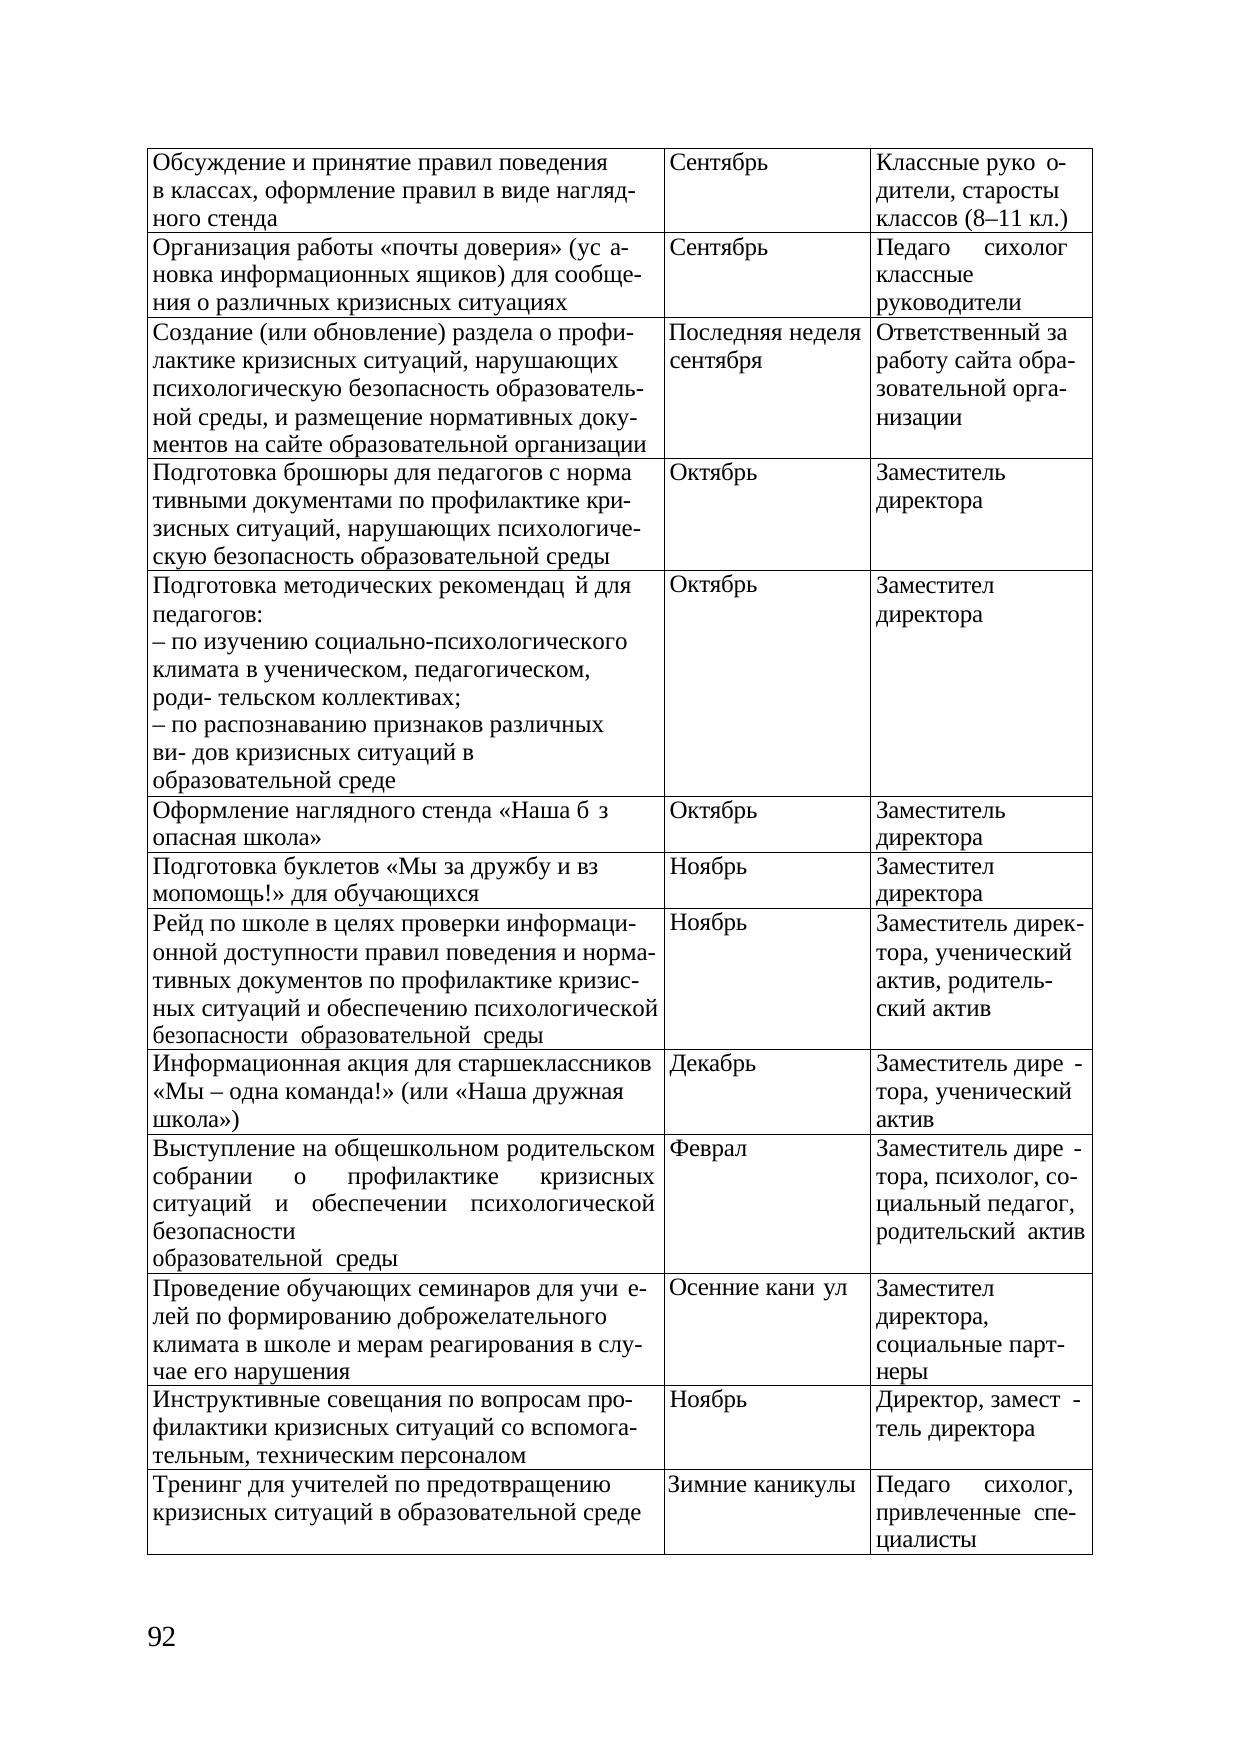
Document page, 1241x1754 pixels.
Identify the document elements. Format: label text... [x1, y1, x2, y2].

table_cell Выступление на общешкольном родительском собрании о профилактике кризисных ситуаций и обеспечении психологической безопасности образовательной среды [148, 1135, 664, 1272]
table_cell Ноябрь [665, 853, 870, 908]
table_cell Заместитель директора [871, 797, 1092, 852]
table_cell Тренинг для учителей по предотвращению кризисных ситуаций в образовательной среде [148, 1470, 664, 1554]
table_cell Подготовка методических рекомендац й для педагогов: по изучению социально-психологического климата в ученическом, педагогическом, роди- тельском коллективах; по распознаванию признаков различных ви- дов кризисных ситуаций в образовательной среде [148, 571, 664, 796]
table_cell Последняя неделя сентября [665, 318, 870, 458]
table_cell Октябрь [665, 459, 870, 570]
table_cell Подготовка буклетов «Мы за дружбу и вз мопомощь!» для обучающихся [148, 853, 664, 908]
table_cell Педаго сихолог классные руководители [871, 233, 1092, 317]
table_cell Заместител директора, социальные парт- неры [871, 1274, 1092, 1385]
table_header Сентябрь [665, 149, 870, 232]
table_cell Заместитель директора [871, 459, 1092, 570]
table_cell Рейд по школе в целях проверки информаци- онной доступности правил поведения и норма- тивных документов по профилактике кризис- ных ситуаций и обеспечению психологической безопасности образовательной среды [148, 909, 664, 1049]
table_cell Заместител директора [871, 571, 1092, 796]
table_cell Ноябрь [665, 909, 870, 1049]
table_cell Октябрь [665, 571, 870, 796]
table_cell Осенние кани ул [665, 1274, 870, 1385]
table_cell Ноябрь [665, 1386, 870, 1469]
table_header Обсуждение и принятие правил поведения в классах, оформление правил в виде нагляд- ного стенда [148, 149, 664, 232]
table_cell Организация работы «почты доверия» (ус а- новка информационных ящиков) для сообще- ния о различных кризисных ситуациях [148, 233, 664, 317]
table_cell Зимние каникулы [665, 1470, 870, 1554]
table_cell Ответственный за работу сайта обра- зовательной орга- низации [871, 318, 1092, 458]
table_cell Феврал [665, 1135, 870, 1272]
table_cell Заместител директора [871, 853, 1092, 908]
table_cell Декабрь [665, 1050, 870, 1133]
table_cell Информационная акция для старшеклассников «Мы – одна команда!» (или «Наша дружная школа») [148, 1050, 664, 1133]
table_cell Создание (или обновление) раздела о профи- лактике кризисных ситуаций, нарушающих психологическую безопасность образователь- ной среды, и размещение нормативных доку- ментов на сайте образовательной организации [148, 318, 664, 458]
table_cell Педаго сихолог, привлеченные спе- циалисты [871, 1470, 1092, 1554]
table_cell Заместитель дирек- тора, ученический актив, родитель- ский актив [871, 909, 1092, 1049]
table_cell Октябрь [665, 797, 870, 852]
table_cell Оформление наглядного стенда «Наша б з опасная школа» [148, 797, 664, 852]
table_cell Проведение обучающих семинаров для учи е- лей по формированию доброжелательного климата в школе и мерам реагирования в слу- чае его нарушения [148, 1274, 664, 1385]
table_cell Сентябрь [665, 233, 870, 317]
table_cell Подготовка брошюры для педагогов с норма тивными документами по профилактике кри- зисных ситуаций, нарушающих психологиче- скую безопасность образовательной среды [148, 459, 664, 570]
table_header Классные руко о- дители, старосты классов (8–11 кл.) [871, 149, 1092, 232]
table_cell Директор, замест - тель директора [871, 1386, 1092, 1469]
table_cell Заместитель дире - тора, психолог, со- циальный педагог, родительский актив [871, 1135, 1092, 1272]
table_cell Заместитель дире - тора, ученический актив [871, 1050, 1092, 1133]
table_cell Инструктивные совещания по вопросам про- филактики кризисных ситуаций со вспомога- тельным, техническим персоналом [148, 1386, 664, 1469]
